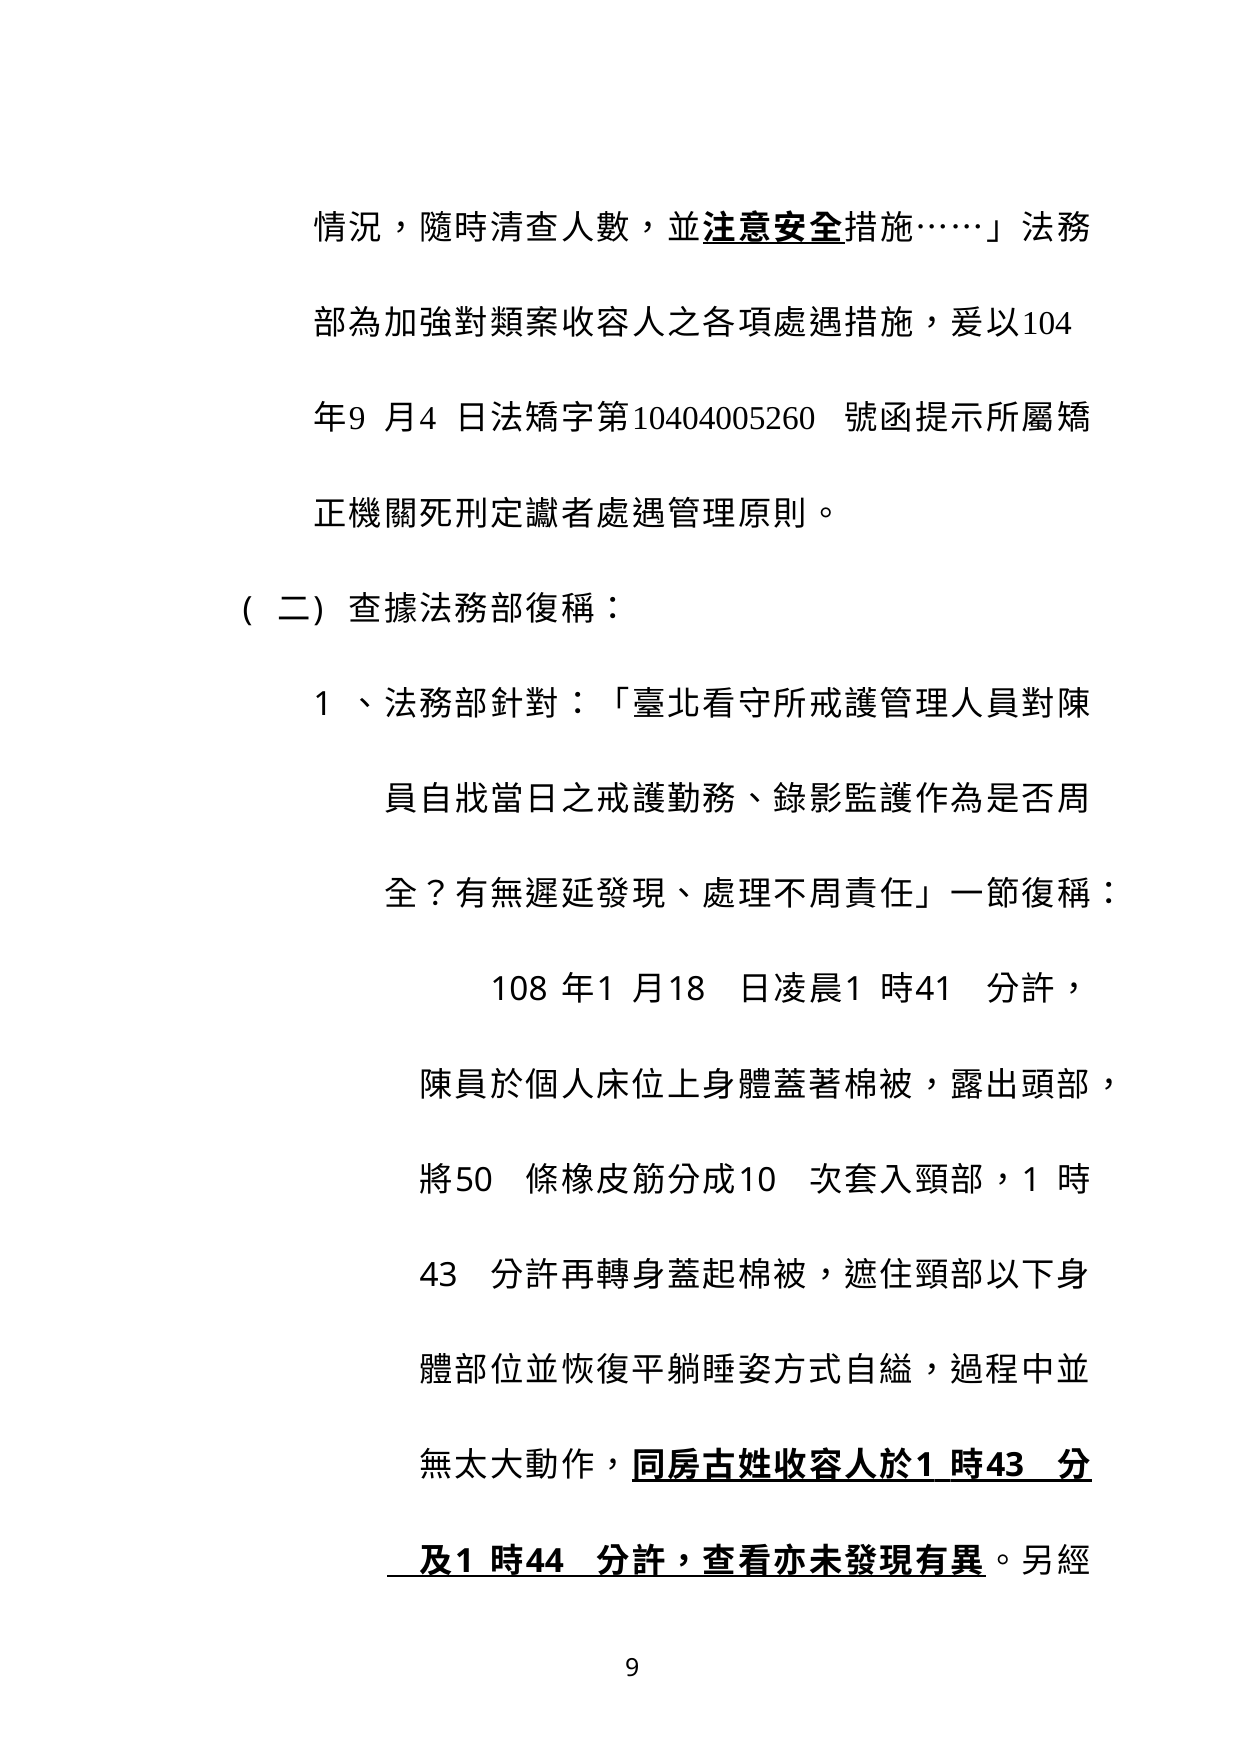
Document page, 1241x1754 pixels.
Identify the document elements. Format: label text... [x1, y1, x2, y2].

subtitle 法務部針對：「臺北看守所戒護管理人員對陳員自戕當日之戒護勤務、錄影監護作為是否周全？有無遲延發現、處理不周責任」一節復稱： [296, 653, 1092, 939]
subtitle 查據法務部復稱： [242, 558, 1092, 653]
